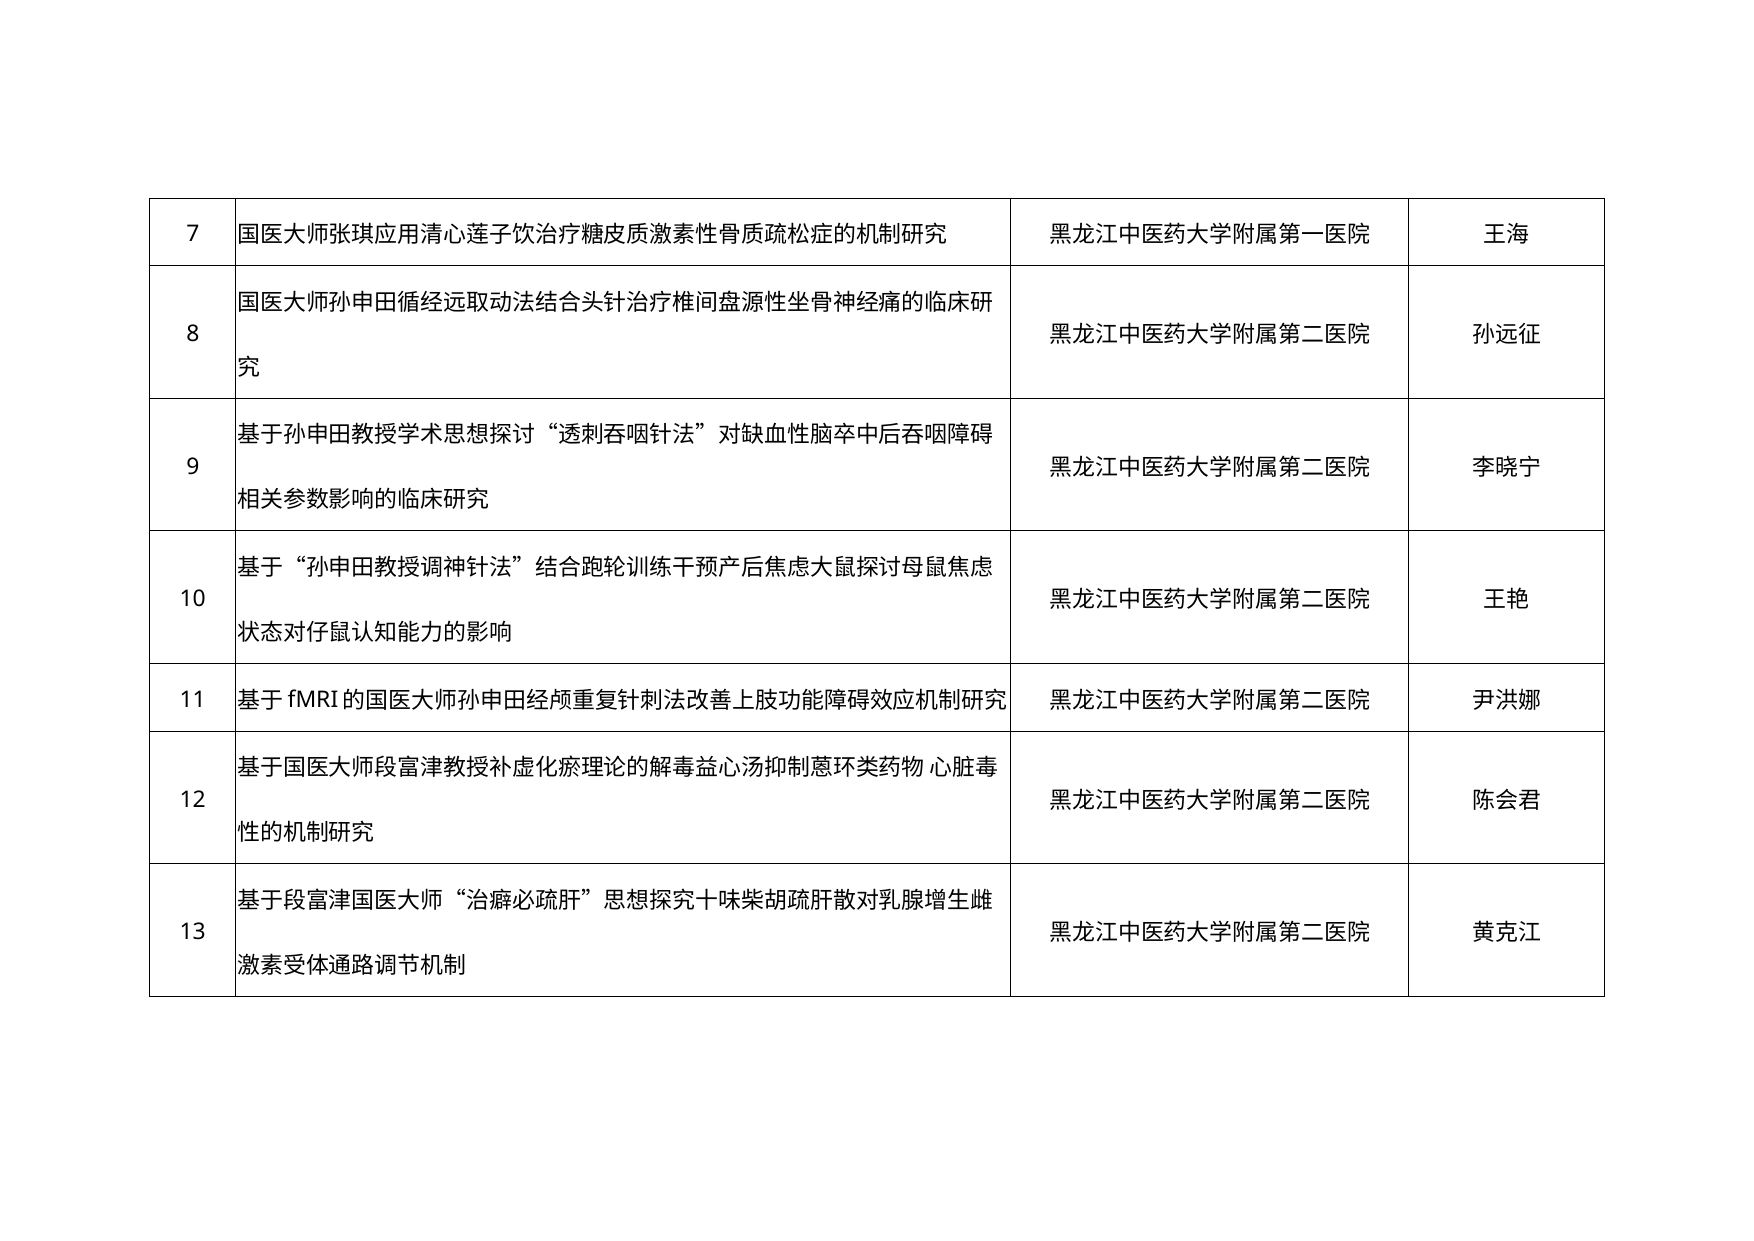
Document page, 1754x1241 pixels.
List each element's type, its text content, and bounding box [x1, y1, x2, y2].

table_cell 黑龙江中医药大学附属第二医院 [1011, 531, 1408, 663]
table_cell 黑龙江中医药大学附属第二医院 [1011, 864, 1408, 996]
table_cell 李晓宁 [1409, 399, 1604, 530]
table_cell 基于“孙申田教授调神针法”结合跑轮训练干预产后焦虑大鼠探讨母鼠焦虑状态对仔鼠认知能力的影响 [236, 531, 1010, 663]
table_cell 10 [150, 531, 235, 663]
table_cell 基于fMRI的国医大师孙申田经颅重复针刺法改善上肢功能障碍效应机制研究 [236, 664, 1010, 731]
table_cell 黄克江 [1409, 864, 1604, 996]
table_cell 基于段富津国医大师“治癖必疏肝”思想探究十味柴胡疏肝散对乳腺增生雌激素受体通路调节机制 [236, 864, 1010, 996]
table_cell 国医大师孙申田循经远取动法结合头针治疗椎间盘源性坐骨神经痛的临床研究 [236, 266, 1010, 398]
table_cell 8 [150, 266, 235, 398]
table_cell 王艳 [1409, 531, 1604, 663]
table_cell 黑龙江中医药大学附属第一医院 [1011, 199, 1408, 265]
table_cell 基于国医大师段富津教授补虚化瘀理论的解毒益心汤抑制蒽环类药物 心脏毒性的机制研究 [236, 732, 1010, 863]
table_cell 国医大师张琪应用清心莲子饮治疗糖皮质激素性骨质疏松症的机制研究 [236, 199, 1010, 265]
table_cell 9 [150, 399, 235, 530]
table_cell 陈会君 [1409, 732, 1604, 863]
table_cell 7 [150, 199, 235, 265]
table_cell 黑龙江中医药大学附属第二医院 [1011, 664, 1408, 731]
table_cell 基于孙申田教授学术思想探讨“透刺吞咽针法”对缺血性脑卒中后吞咽障碍相关参数影响的临床研究 [236, 399, 1010, 530]
table_cell 王海 [1409, 199, 1604, 265]
table_cell 黑龙江中医药大学附属第二医院 [1011, 399, 1408, 530]
table_cell 孙远征 [1409, 266, 1604, 398]
table_cell 尹洪娜 [1409, 664, 1604, 731]
table_cell 13 [150, 864, 235, 996]
table_cell 黑龙江中医药大学附属第二医院 [1011, 732, 1408, 863]
table_cell 12 [150, 732, 235, 863]
table_cell 黑龙江中医药大学附属第二医院 [1011, 266, 1408, 398]
table_cell 11 [150, 664, 235, 731]
